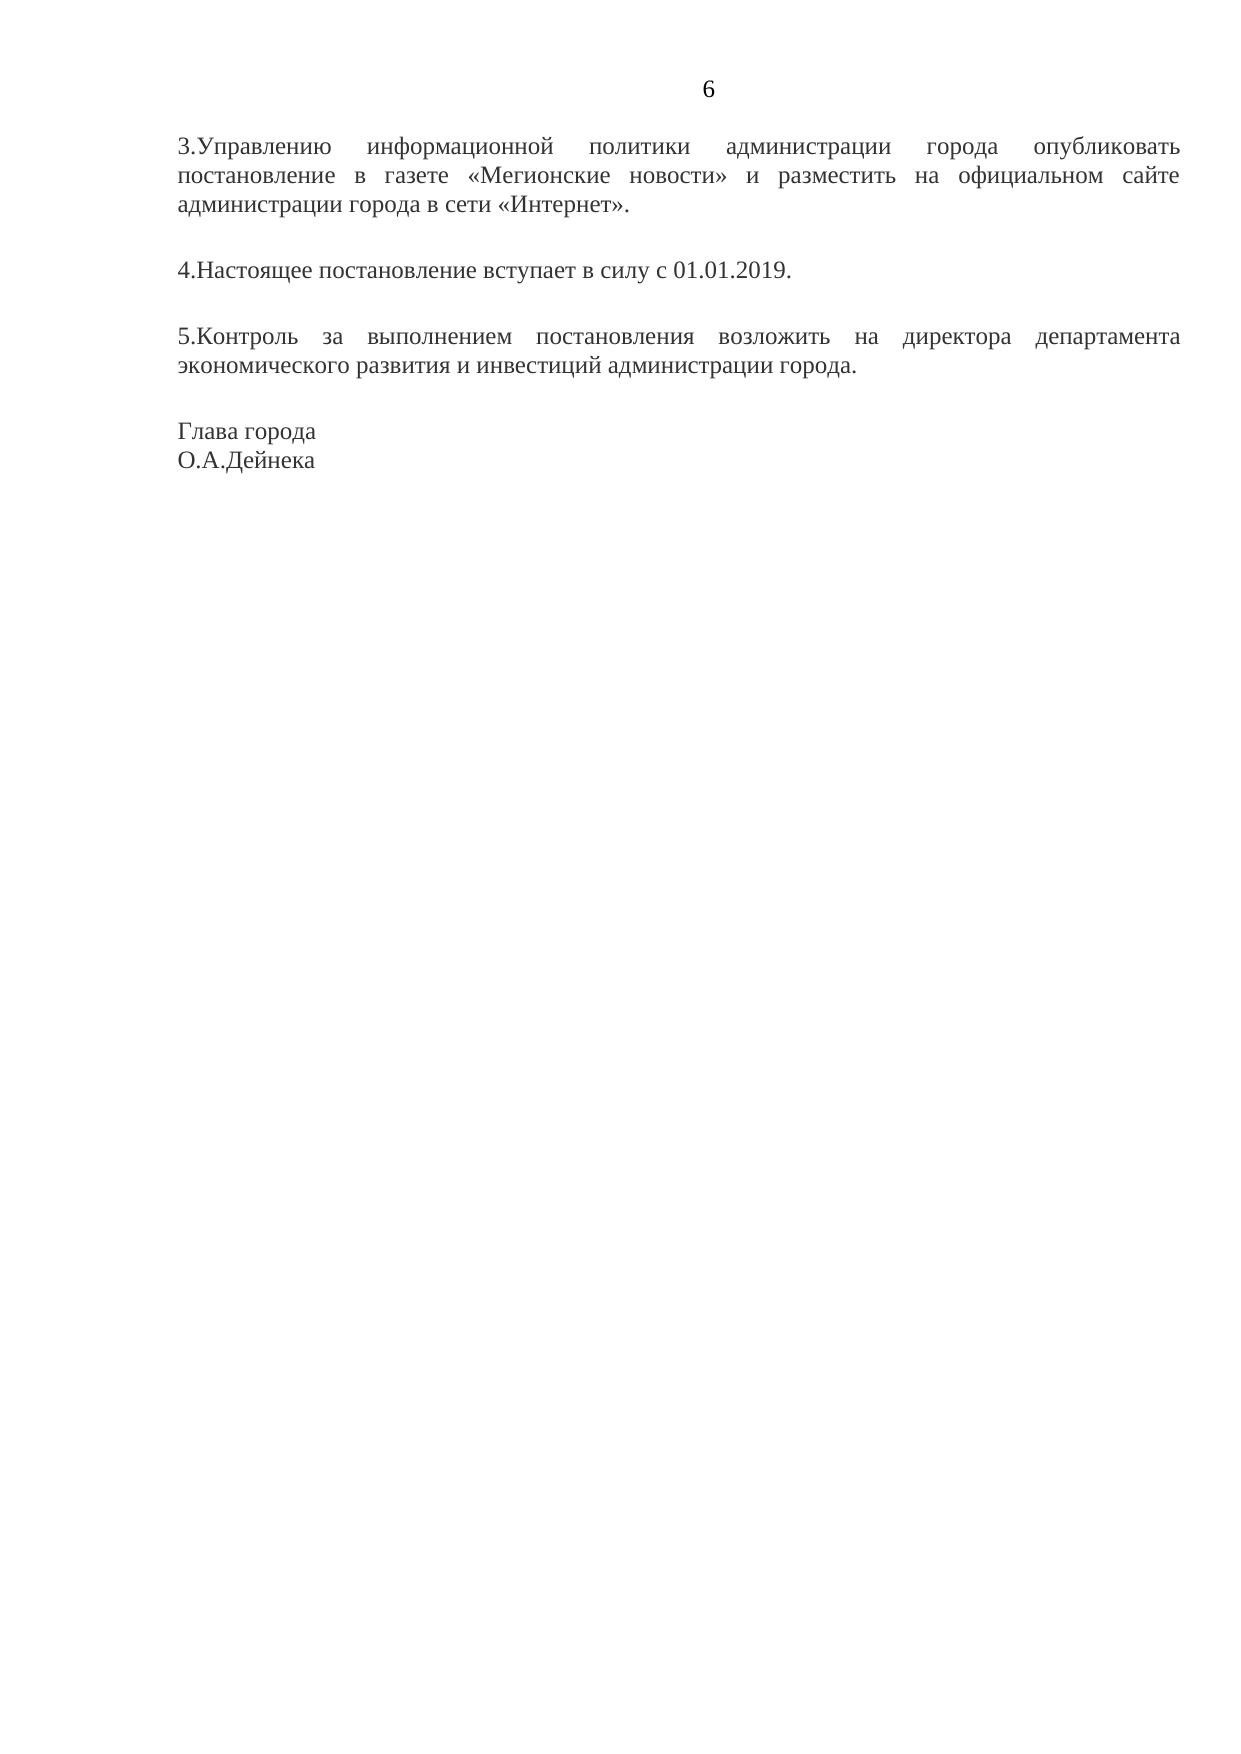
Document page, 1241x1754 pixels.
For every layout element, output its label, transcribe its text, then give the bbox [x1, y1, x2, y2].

text Глава города О.А.Дейнека [177, 416, 1181, 474]
text 4.Настоящее постановление вступает в силу с 01.01.2019. [177, 255, 1181, 284]
text 3.Управлению информационной политики администрации города опубликовать постановление в газете «Мегионские новости» и разместить на официальном сайте администрации города в сети «Интернет». [177, 131, 1181, 218]
text 5.Контроль за выполнением постановления возложить на директора департамента экономического развития и инвестиций администрации города. [177, 321, 1181, 379]
